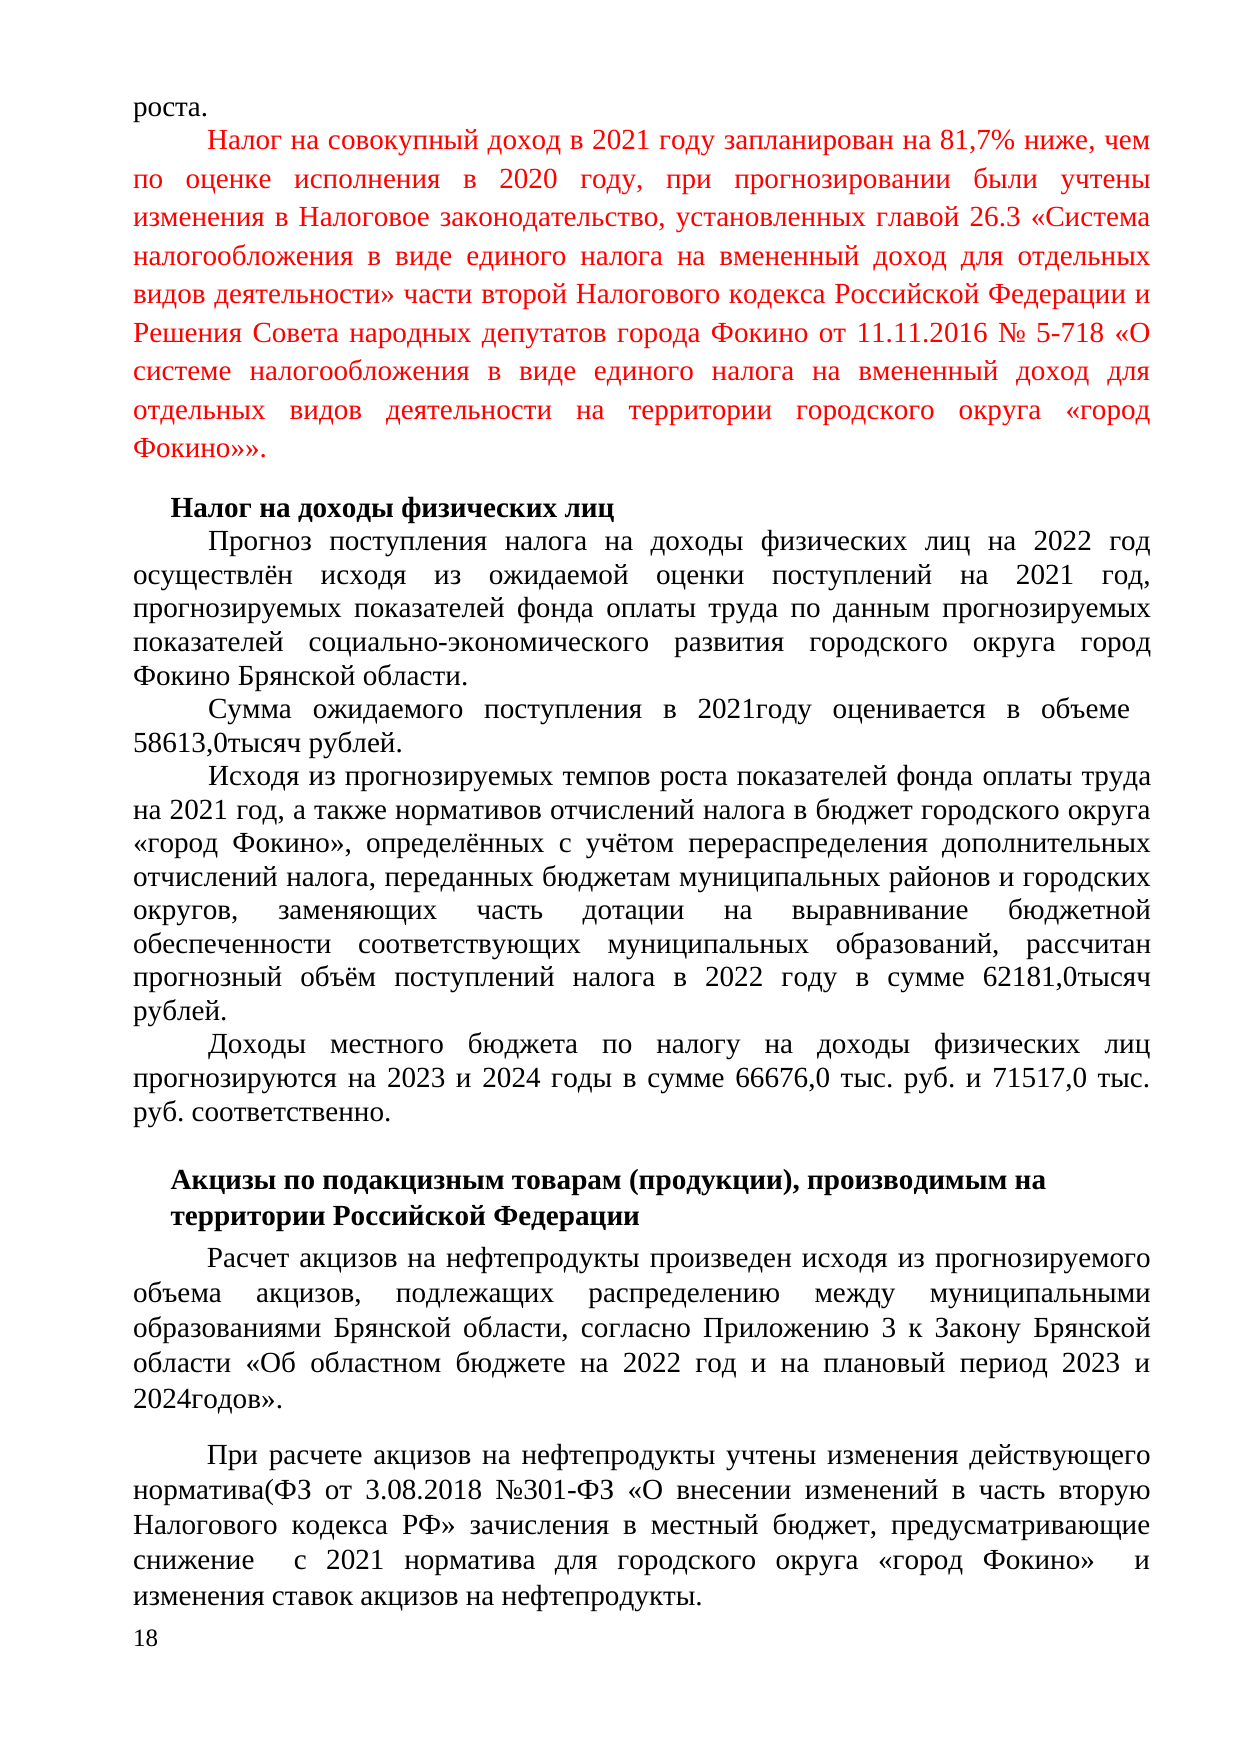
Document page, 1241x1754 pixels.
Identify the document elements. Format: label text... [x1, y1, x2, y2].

text Налог на совокупный доход в 2021 году запланирован на 81,7% ниже, чем по оценке исполнения в 2020 году, при прогнозировании были учтены изменения в Налоговое законодательство, установленных главой 26.3 «Система налогообложения в виде единого налога на вмененный доход для отдельных видов деятельности» части второй Налогового кодекса Российской Федерации и Решения Совета народных депутатов города Фокино от 11.11.2016 № 5-718 «О системе налогообложения в виде единого налога на вмененный доход для отдельных видов деятельности на территории городского округа «город Фокино»». [133, 122, 1152, 464]
text Сумма ожидаемого поступления в 2021году оценивается в объеме 58613,0тысяч рублей. [133, 691, 1152, 758]
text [133, 89, 1152, 122]
text Прогноз поступления налога на доходы физических лиц на 2022 год осуществлён исходя из ожидаемой оценки поступлений на 2021 год, прогнозируемых показателей фонда оплаты труда по данным прогнозируемых показателей социально-экономического развития городского округа город Фокино Брянской области. [133, 523, 1152, 691]
text Акцизы по подакцизным товарам (продукции), производимым на территории Российской Федерации [170, 1161, 1152, 1233]
text Налог на доходы физических лиц [170, 490, 1152, 523]
text Исходя из прогнозируемых темпов роста показателей фонда оплаты труда на 2021 год, а также нормативов отчислений налога в бюджет городского округа «город Фокино», определённых с учётом перераспределения дополнительных отчислений налога, переданных бюджетам муниципальных районов и городских округов, заменяющих часть дотации на выравнивание бюджетной обеспеченности соответствующих муниципальных образований, рассчитан прогнозный объём поступлений налога в 2022 году в сумме 62181,0тысяч рублей. [133, 758, 1152, 1027]
text Расчет акцизов на нефтепродукты произведен исходя из прогнозируемого объема акцизов, подлежащих распределению между муниципальными образованиями Брянской области, согласно Приложению 3 к Закону Брянской области «Об областном бюджете на 2022 год и на плановый период 2023 и 2024годов». [133, 1240, 1152, 1414]
text Доходы местного бюджета по налогу на доходы физических лиц прогнозируются на 2023 и 2024 годы в сумме 66676,0 тыс. руб. и 71517,0 тыс. руб. соответственно. [133, 1027, 1152, 1127]
text При расчете акцизов на нефтепродукты учтены изменения действующего норматива(ФЗ от 3.08.2018 №301-ФЗ «О внесении изменений в часть вторую Налогового кодекса РФ» зачисления в местный бюджет, предусматривающие снижение с 2021 норматива для городского округа «город Фокино» и изменения ставок акцизов на нефтепродукты. [133, 1437, 1152, 1611]
